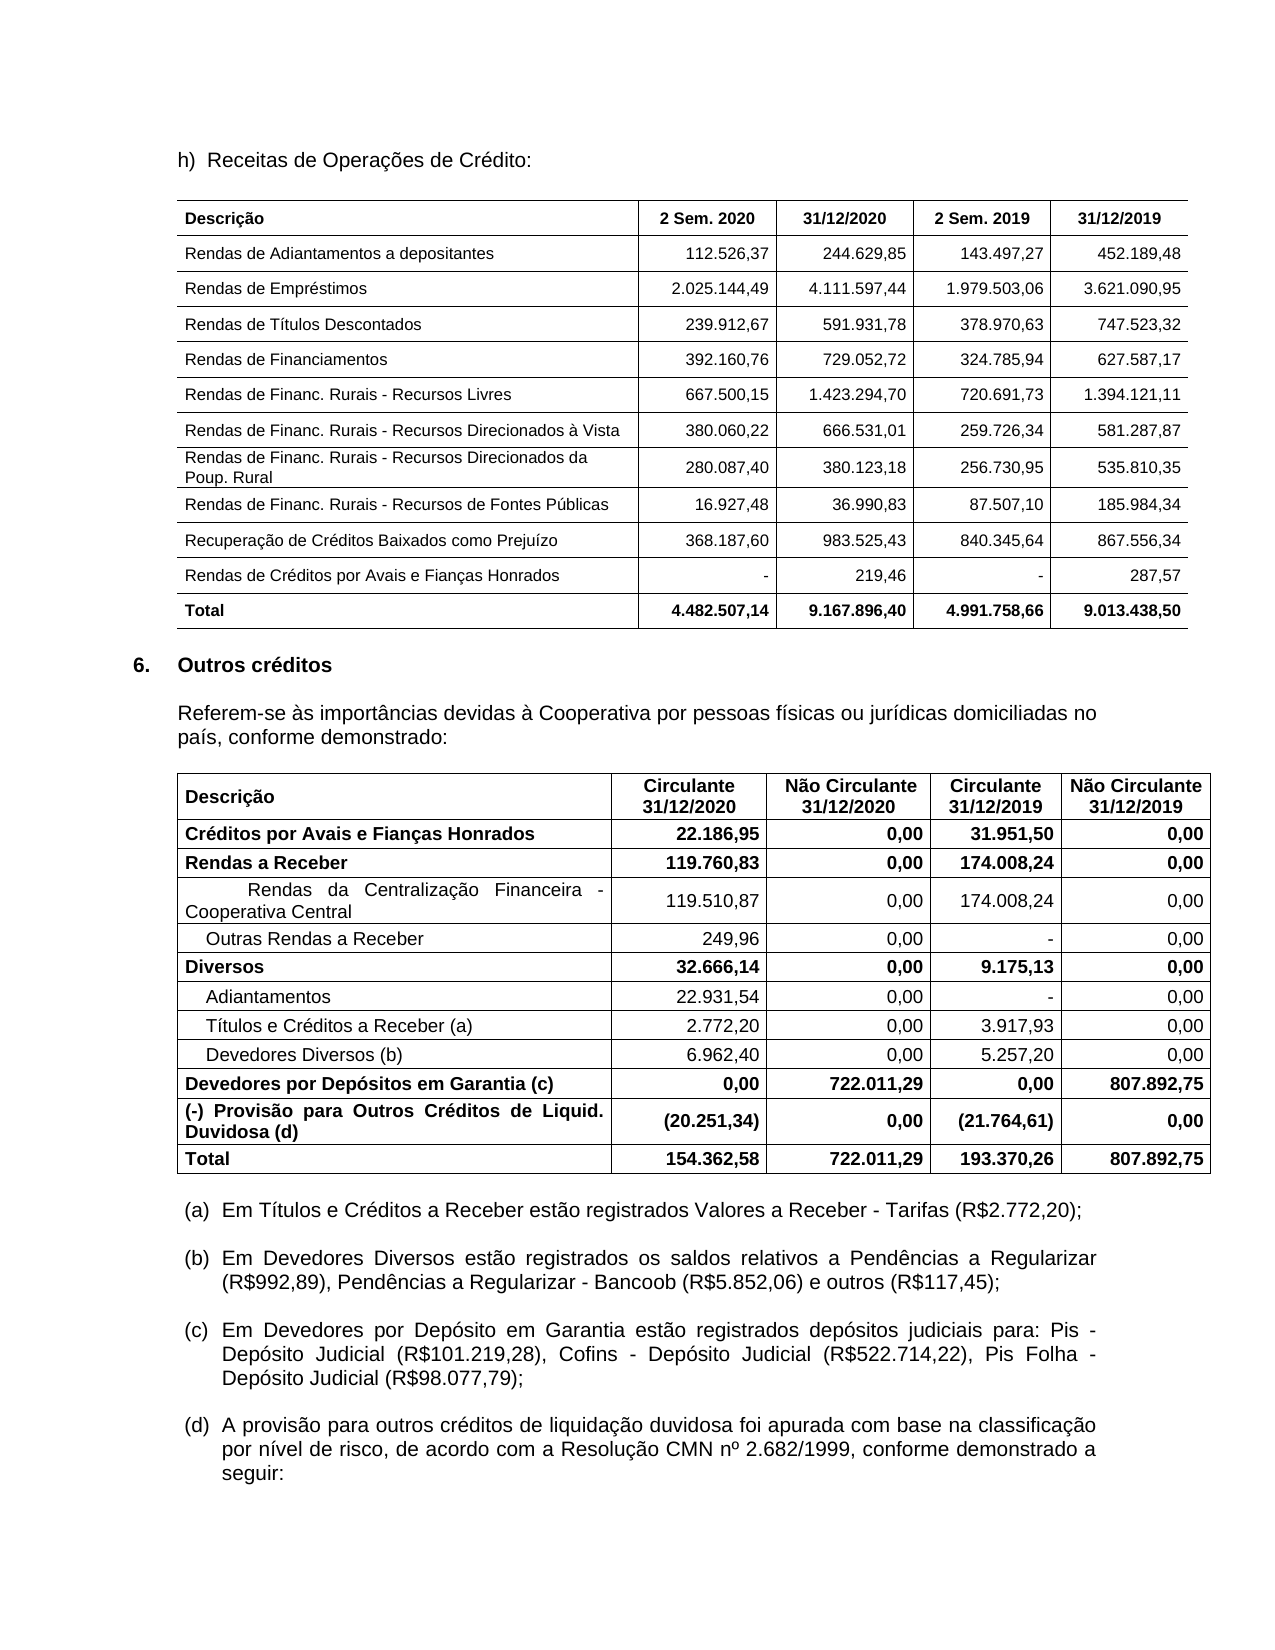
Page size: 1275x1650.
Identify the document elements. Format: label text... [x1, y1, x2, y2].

table_cell 16.927,48 [639, 488, 776, 522]
table_cell 9.167.896,40 [777, 594, 913, 628]
table_cell 722.011,29 [767, 1145, 930, 1173]
table_cell 32.666,14 [612, 953, 766, 981]
table_cell 22.931,54 [612, 982, 766, 1010]
list A provisão para outros créditos de liquidação duvidosa foi apurada com base na classificação por nível de risco, de acordo com a Resolução CMN nº 2.682/1999, conforme demonstrado a seguir: [184, 1413, 1098, 1485]
table_cell 0,00 [1062, 849, 1210, 877]
table_cell 378.970,63 [914, 307, 1050, 341]
table_cell 591.931,78 [777, 307, 913, 341]
table_header Descrição [177, 201, 638, 235]
table_cell - [914, 558, 1050, 592]
table_header 31/12/2020 [777, 201, 913, 235]
table_cell 0,00 [767, 1099, 930, 1143]
table_cell 0,00 [1062, 820, 1210, 848]
table_cell 244.629,85 [777, 236, 913, 271]
table_cell (-) Provisão para Outros Créditos de Liquid. Duvidosa (d) [178, 1099, 611, 1143]
table_cell Rendas de Financ. Rurais - Recursos Direcionados da Poup. Rural [177, 448, 638, 487]
table_cell Rendas de Empréstimos [177, 272, 638, 306]
table_cell 2.025.144,49 [639, 272, 776, 306]
table_cell 840.345,64 [914, 523, 1050, 557]
table_cell 1.979.503,06 [914, 272, 1050, 306]
table_cell 174.008,24 [931, 849, 1061, 877]
list Receitas de Operações de Crédito: [177, 148, 1098, 172]
table_cell 193.370,26 [931, 1145, 1061, 1173]
table_cell 219,46 [777, 558, 913, 592]
table_cell 0,00 [767, 878, 930, 923]
table_cell 368.187,60 [639, 523, 776, 557]
table_cell 380.123,18 [777, 448, 913, 487]
table_cell 0,00 [767, 820, 930, 848]
table_cell 185.984,34 [1051, 488, 1188, 522]
table_cell 4.991.758,66 [914, 594, 1050, 628]
table_cell 0,00 [767, 953, 930, 981]
table_cell 0,00 [767, 849, 930, 877]
table_cell 0,00 [1062, 1040, 1210, 1068]
table_header Não Circulante 31/12/2019 [1062, 774, 1210, 819]
table_cell 380.060,22 [639, 413, 776, 447]
table_cell 2.772,20 [612, 1011, 766, 1039]
table_cell 0,00 [1062, 953, 1210, 981]
table_cell 0,00 [1062, 1011, 1210, 1039]
table_cell 0,00 [767, 982, 930, 1010]
table_cell 259.726,34 [914, 413, 1050, 447]
table_header Não Circulante 31/12/2020 [767, 774, 930, 819]
table_cell 5.257,20 [931, 1040, 1061, 1068]
table_cell 22.186,95 [612, 820, 766, 848]
table_cell 0,00 [931, 1069, 1061, 1097]
table_cell 143.497,27 [914, 236, 1050, 271]
table_cell 1.394.121,11 [1051, 378, 1188, 412]
table_cell 983.525,43 [777, 523, 913, 557]
table_cell 3.917,93 [931, 1011, 1061, 1039]
table_cell 0,00 [767, 924, 930, 952]
table_header Descrição [178, 774, 611, 819]
table_cell 867.556,34 [1051, 523, 1188, 557]
table_cell 119.510,87 [612, 878, 766, 923]
table_header Circulante 31/12/2019 [931, 774, 1061, 819]
table_cell 581.287,87 [1051, 413, 1188, 447]
table_cell Devedores Diversos (b) [178, 1040, 611, 1068]
table_cell 720.691,73 [914, 378, 1050, 412]
table_cell 807.892,75 [1062, 1145, 1210, 1173]
table_cell 287,57 [1051, 558, 1188, 592]
table_cell 256.730,95 [914, 448, 1050, 487]
table_cell Rendas da Centralização Financeira - Cooperativa Central [178, 878, 611, 923]
table_cell Rendas de Créditos por Avais e Fianças Honrados [177, 558, 638, 592]
table_cell 280.087,40 [639, 448, 776, 487]
list Outros créditos [133, 653, 1098, 677]
table_cell Total [178, 1145, 611, 1173]
table_cell Rendas de Adiantamentos a depositantes [177, 236, 638, 271]
table_cell Diversos [178, 953, 611, 981]
table_cell 0,00 [767, 1040, 930, 1068]
table_cell Créditos por Avais e Fianças Honrados [178, 820, 611, 848]
table_cell Outras Rendas a Receber [178, 924, 611, 952]
table_cell 87.507,10 [914, 488, 1050, 522]
table_cell 0,00 [767, 1011, 930, 1039]
table_cell 9.013.438,50 [1051, 594, 1188, 628]
table_cell 627.587,17 [1051, 342, 1188, 377]
table_cell 239.912,67 [639, 307, 776, 341]
table_cell Rendas de Financ. Rurais - Recursos Direcionados à Vista [177, 413, 638, 447]
table_cell Rendas de Financiamentos [177, 342, 638, 377]
table_cell 729.052,72 [777, 342, 913, 377]
table_cell Devedores por Depósitos em Garantia (c) [178, 1069, 611, 1097]
table_cell Rendas de Títulos Descontados [177, 307, 638, 341]
table_cell 722.011,29 [767, 1069, 930, 1097]
table_cell 112.526,37 [639, 236, 776, 271]
table_cell - [931, 924, 1061, 952]
table_cell Recuperação de Créditos Baixados como Prejuízo [177, 523, 638, 557]
table_cell 9.175,13 [931, 953, 1061, 981]
table_cell 747.523,32 [1051, 307, 1188, 341]
table_header Circulante 31/12/2020 [612, 774, 766, 819]
table_cell 392.160,76 [639, 342, 776, 377]
table_cell 0,00 [612, 1069, 766, 1097]
table_cell 4.482.507,14 [639, 594, 776, 628]
table_header 2 Sem. 2020 [639, 201, 776, 235]
table_cell 1.423.294,70 [777, 378, 913, 412]
table_cell Títulos e Créditos a Receber (a) [178, 1011, 611, 1039]
table_cell 324.785,94 [914, 342, 1050, 377]
table_cell - [931, 982, 1061, 1010]
table_cell 31.951,50 [931, 820, 1061, 848]
table_header 2 Sem. 2019 [914, 201, 1050, 235]
table_cell 0,00 [1062, 878, 1210, 923]
table_header 31/12/2019 [1051, 201, 1188, 235]
table_cell Rendas de Financ. Rurais - Recursos Livres [177, 378, 638, 412]
table_cell 0,00 [1062, 924, 1210, 952]
text Referem-se às importâncias devidas à Cooperativa por pessoas físicas ou jurídicas domiciliadas no país, conforme demonstrado: [177, 701, 1098, 749]
table_cell 0,00 [1062, 982, 1210, 1010]
table_cell Rendas a Receber [178, 849, 611, 877]
table_cell (21.764,61) [931, 1099, 1061, 1143]
table_cell Total [177, 594, 638, 628]
table_cell 0,00 [1062, 1099, 1210, 1143]
table_cell 4.111.597,44 [777, 272, 913, 306]
table_cell 36.990,83 [777, 488, 913, 522]
list Em Títulos e Créditos a Receber estão registrados Valores a Receber - Tarifas (R$2.772,20); [184, 1198, 1098, 1222]
table_cell 452.189,48 [1051, 236, 1188, 271]
table_cell 119.760,83 [612, 849, 766, 877]
table_cell 154.362,58 [612, 1145, 766, 1173]
table_cell Rendas de Financ. Rurais - Recursos de Fontes Públicas [177, 488, 638, 522]
table_cell 174.008,24 [931, 878, 1061, 923]
table_cell - [639, 558, 776, 592]
list Em Devedores Diversos estão registrados os saldos relativos a Pendências a Regularizar (R$992,89), Pendências a Regularizar - Bancoob (R$5.852,06) e outros (R$117,45); [184, 1246, 1098, 1293]
table_cell 6.962,40 [612, 1040, 766, 1068]
table_cell 667.500,15 [639, 378, 776, 412]
table_cell 666.531,01 [777, 413, 913, 447]
table_cell Adiantamentos [178, 982, 611, 1010]
table_cell 535.810,35 [1051, 448, 1188, 487]
table_cell 807.892,75 [1062, 1069, 1210, 1097]
list Em Devedores por Depósito em Garantia estão registrados depósitos judiciais para: Pis - Depósito Judicial (R$101.219,28), Cofins - Depósito Judicial (R$522.714,22), Pis Folha - Depósito Judicial (R$98.077,79); [184, 1317, 1098, 1389]
table_cell (20.251,34) [612, 1099, 766, 1143]
table_cell 3.621.090,95 [1051, 272, 1188, 306]
table_cell 249,96 [612, 924, 766, 952]
